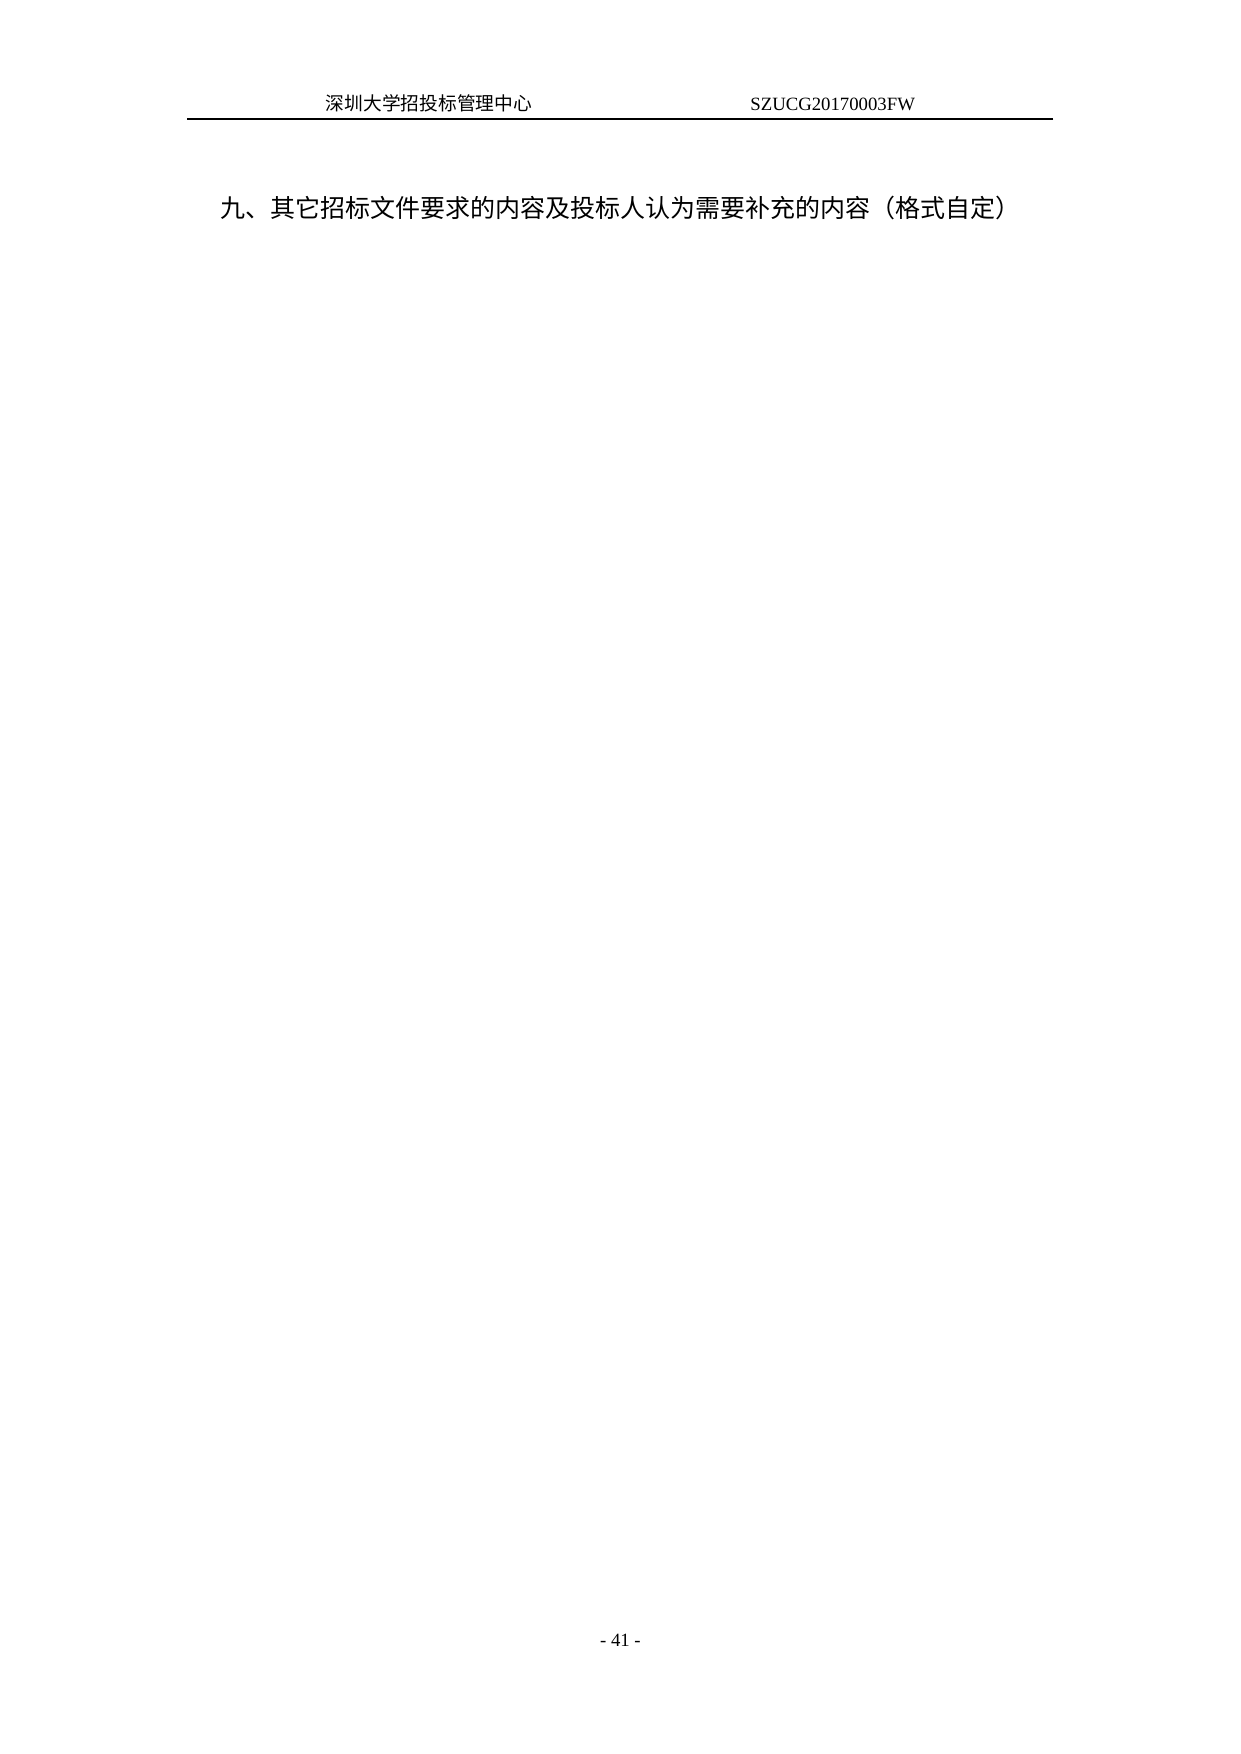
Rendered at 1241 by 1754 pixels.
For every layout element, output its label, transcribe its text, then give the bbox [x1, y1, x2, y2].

text 九、其它招标文件要求的内容及投标人认为需要补充的内容（格式自定） [187, 182, 1053, 230]
